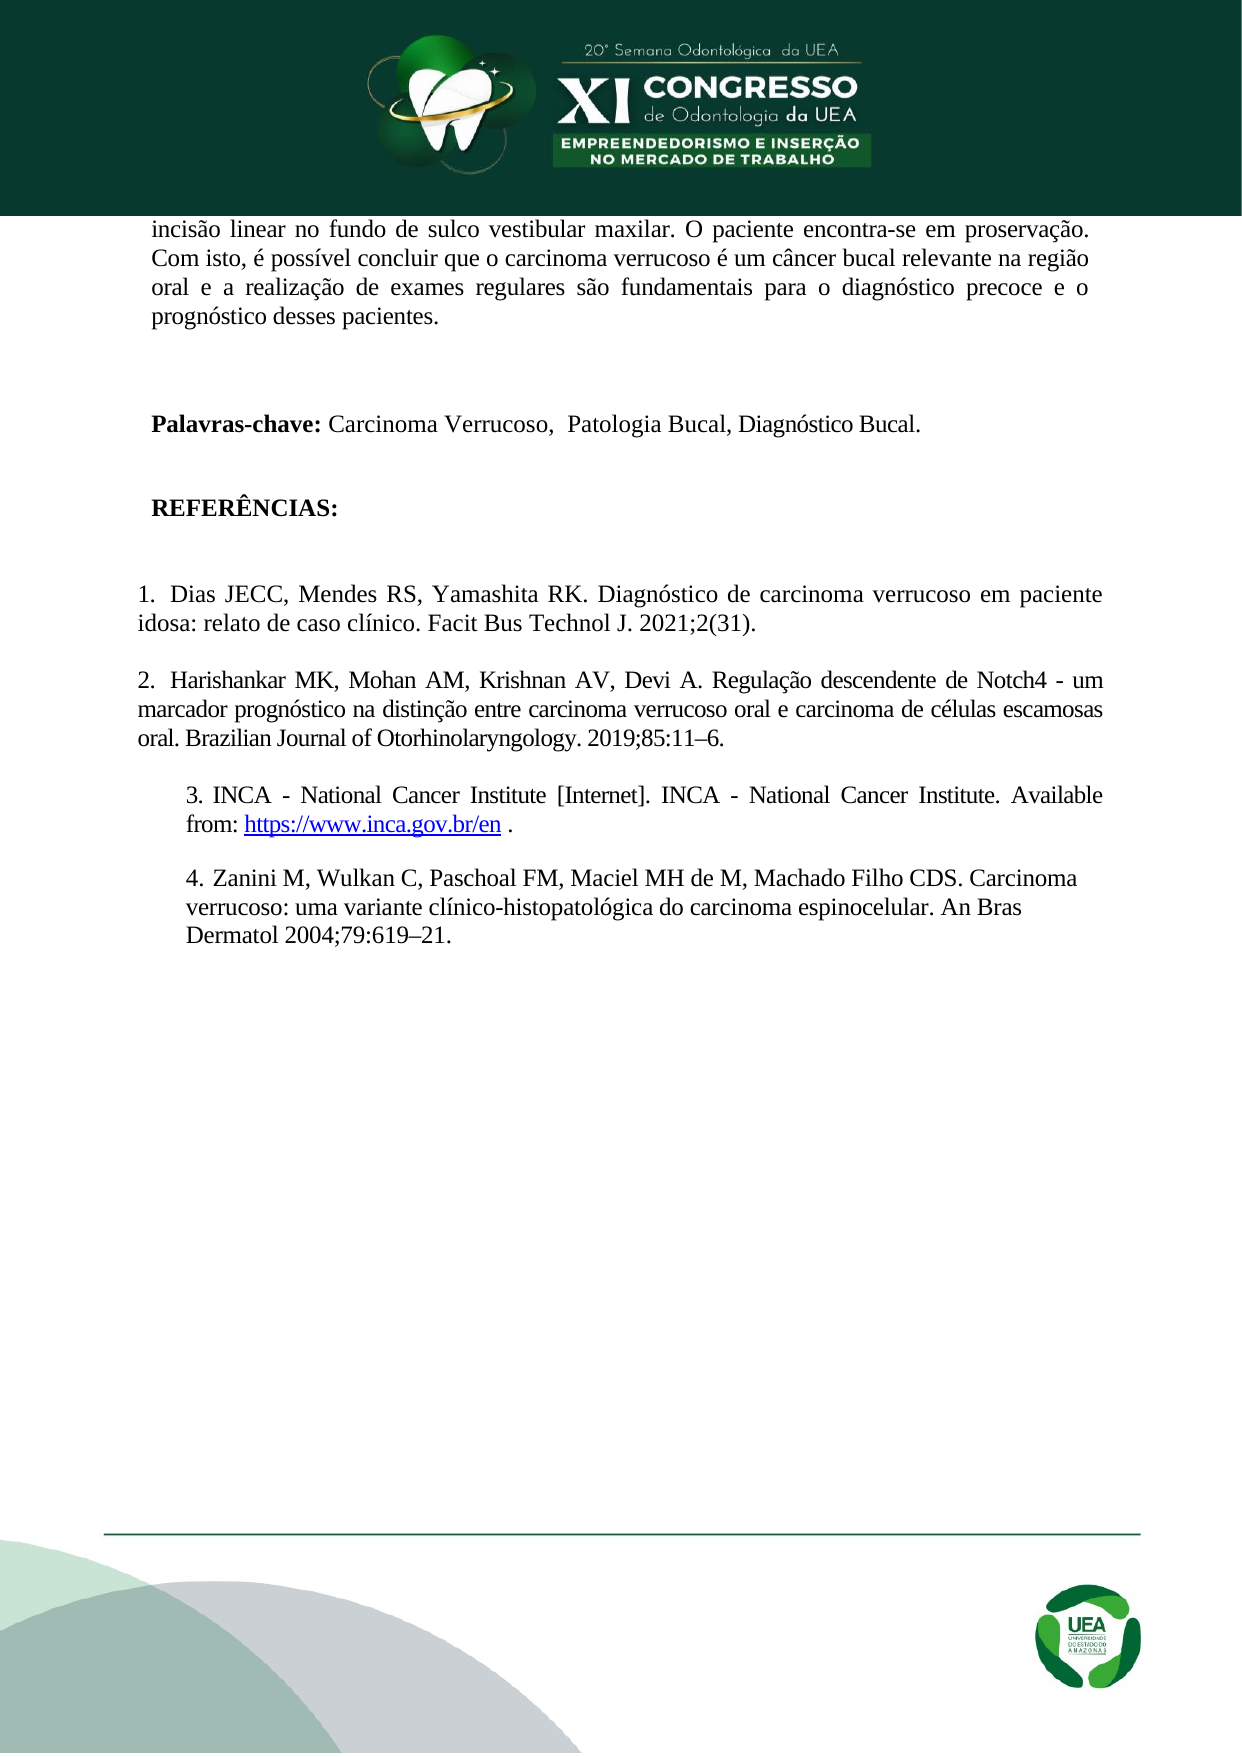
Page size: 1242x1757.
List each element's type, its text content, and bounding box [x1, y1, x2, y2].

list Zanini M, Wulkan C, Paschoal FM, Maciel MH de M, Machado Filho CDS. Carcinoma verrucoso: uma variante clínico-histopatológica do carcinoma espinocelular. An Bras Dermatol 2004;79:619–21. [186, 863, 1104, 949]
subtitle INCA - National Cancer Institute [Internet]. INCA - National Cancer Institute. Available from: https://www.inca.gov.br/en . [186, 780, 1104, 838]
subtitle Dias JECC, Mendes RS, Yamashita RK. Diagnóstico de carcinoma verrucoso em paciente idosa: relato de caso clínico. Facit Bus Technol J. 2021;2(31). [137, 579, 1104, 637]
picture [0, 1533, 1141, 1753]
picture [0, 0, 1242, 216]
subtitle Harishankar MK, Mohan AM, Krishnan AV, Devi A. Regulação descendente de Notch4 - um marcador prognóstico na distinção entre carcinoma verrucoso oral e carcinoma de células escamosas oral. Brazilian Journal of Otorhinolaryngology. 2019;85:11–6. [137, 665, 1104, 752]
text Palavras-chave: Carcinoma Verrucoso, Patologia Bucal, Diagnóstico Bucal. [151, 409, 1104, 438]
subtitle REFERÊNCIAS: [151, 493, 1104, 522]
